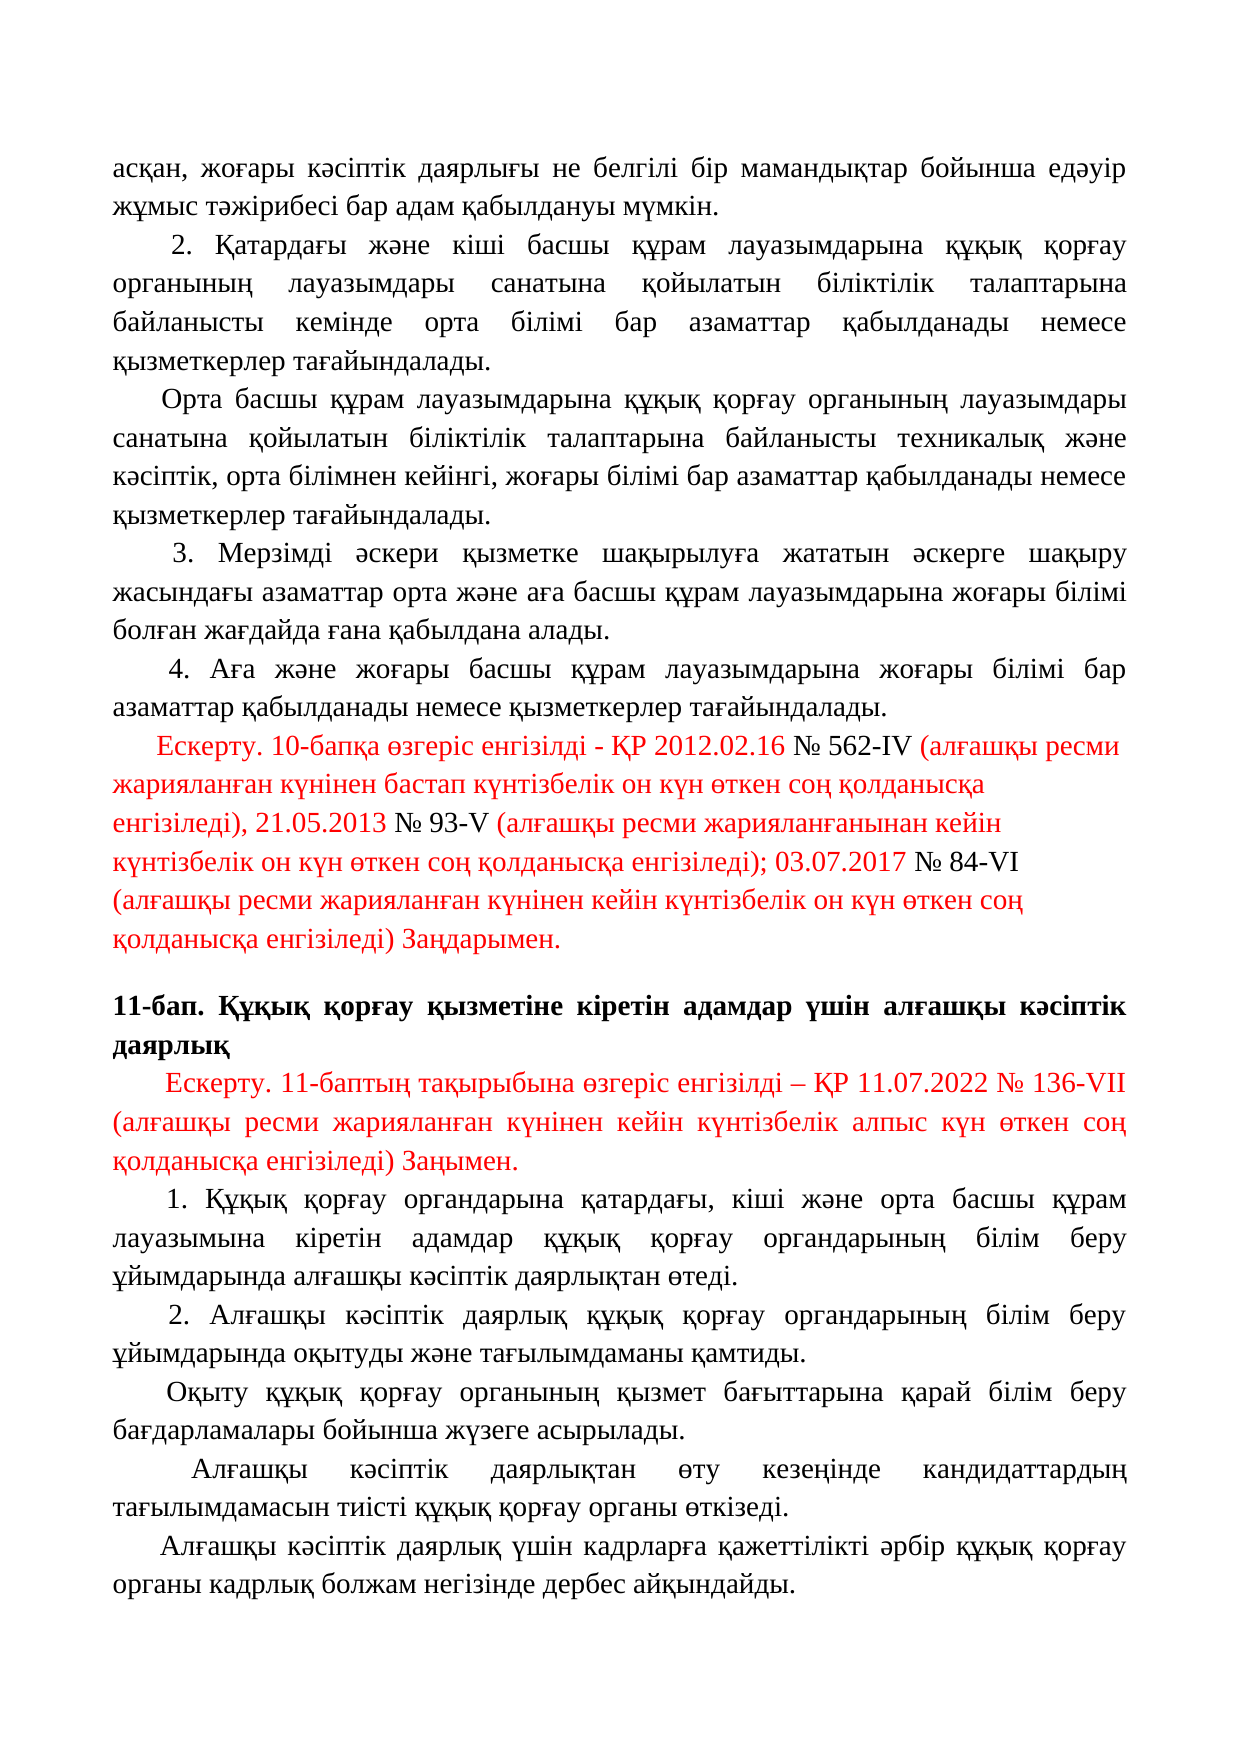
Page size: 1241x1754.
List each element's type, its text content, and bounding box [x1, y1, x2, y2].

text 2. Алғашқы кәсіптік даярлық құқық қорғау органдарының білім беру ұйымдарында оқытуды және тағылымдаманы қамтиды. [112, 1297, 1128, 1369]
text Ескерту. 10-бапқа өзгеріс енгізілді - ҚР 2012.02.16 № 562-IV (алғашқы ресми жарияланған күнінен бастап күнтізбелік он күн өткен соң қолданысқа енгізіледі), 21.05.2013 № 93-V (алғашқы ресми жарияланғанынан кейін күнтізбелік он күн өткен соң қолданысқа енгізіледі); 03.07.2017 № 84-VI (алғашқы ресми жарияланған күнінен кейін күнтізбелік он күн өткен соң қолданысқа енгізіледі) Заңдарымен. [112, 728, 1128, 984]
text Алғашқы кәсіптік даярлық үшін кадрларға қажеттілікті әрбір құқық қорғау органы кадрлық болжам негізінде дербес айқындайды. [112, 1528, 1128, 1600]
text Оқыту құқық қорғау органының қызмет бағыттарына қарай білім беру бағдарламалары бойынша жүзеге асырылады. [112, 1374, 1128, 1446]
text Орта басшы құрам лауазымдарына құқық қорғау органының лауазымдары санатына қойылатын біліктілік талаптарына байланысты техникалық және кәсіптік, орта білімнен кейінгі, жоғары білімi бар азаматтар қабылданады немесе қызметкерлер тағайындалады. [112, 381, 1128, 530]
text 4. Аға және жоғары басшы құрам лауазымдарына жоғары бiлiмi бар азаматтар қабылданады немесе қызметкерлер тағайындалады. [112, 651, 1128, 723]
text Ескерту. 11-баптың тақырыбына өзгеріс енгізілді – ҚР 11.07.2022 № 136-VII (алғашқы ресми жарияланған күнінен кейін күнтізбелік алпыс күн өткен соң қолданысқа енгізіледі) Заңымен. [112, 1066, 1128, 1176]
text 1. Құқық қорғау органдарына қатардағы, кіші және орта басшы құрам лауазымына кіретін адамдар құқық қорғау органдарының білім беру ұйымдарында алғашқы кәсіптік даярлықтан өтеді. [112, 1181, 1128, 1292]
text 2. Қатардағы және кіші басшы құрам лауазымдарына құқық қорғау органының лауазымдары санатына қойылатын біліктілік талаптарына байланысты кемінде орта білімi бар азаматтар қабылданады немесе қызметкерлер тағайындалады. [112, 227, 1128, 376]
text 11-бап. Құқық қорғау қызметіне кіретін адамдар үшін алғашқы кәсіптік даярлық [112, 988, 1128, 1061]
text 3. Мерзiмдi әскери қызметке шақырылуға жататын әскерге шақыру жасындағы азаматтар орта және аға басшы құрам лауазымдарына жоғары бiлiмi болған жағдайда ғана қабылдана алады. [112, 535, 1128, 646]
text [112, 150, 1128, 222]
text Алғашқы кәсіптік даярлықтан өту кезеңінде кандидаттардың тағылымдамасын тиісті құқық қорғау органы өткізеді. [112, 1451, 1128, 1523]
